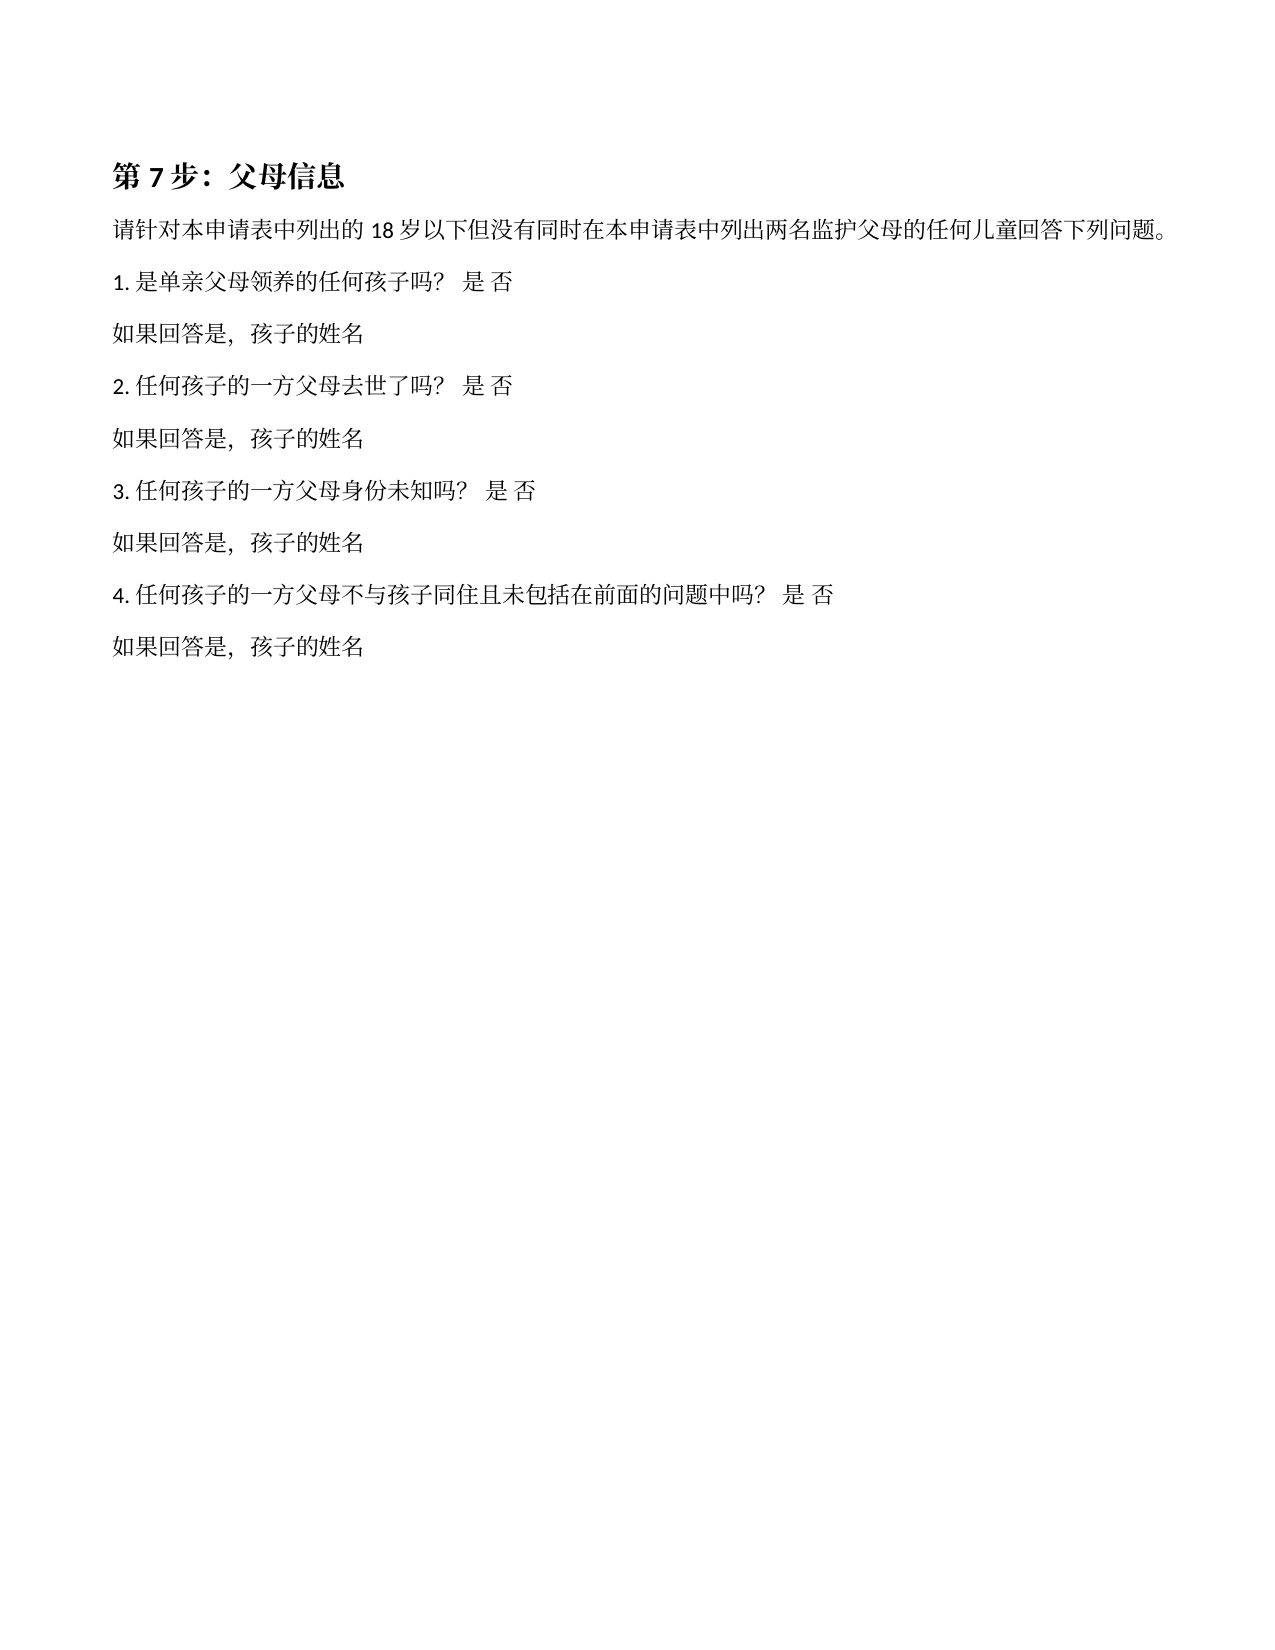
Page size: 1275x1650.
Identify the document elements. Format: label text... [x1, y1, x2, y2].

text 如果回答是，孩子的姓名 [112, 316, 1162, 349]
text 3. 任何孩子的一方父母身份未知吗？ 是 否 [112, 473, 1162, 506]
text 4. 任何孩子的一方父母不与孩子同住且未包括在前面的问题中吗？ 是 否 [112, 577, 1162, 610]
text 2. 任何孩子的一方父母去世了吗？ 是 否 [112, 368, 1162, 401]
text 如果回答是，孩子的姓名 [112, 421, 1162, 453]
subtitle 第 7 步：父母信息 [112, 154, 1162, 196]
text 请针对本申请表中列出的 18 岁以下但没有同时在本申请表中列出两名监护父母的任何儿童回答下列问题。 [112, 212, 1162, 245]
text 1. 是单亲父母领养的任何孩子吗？ 是 否 [112, 264, 1162, 297]
text 如果回答是，孩子的姓名 [112, 525, 1162, 558]
text 如果回答是，孩子的姓名 [112, 629, 1162, 662]
